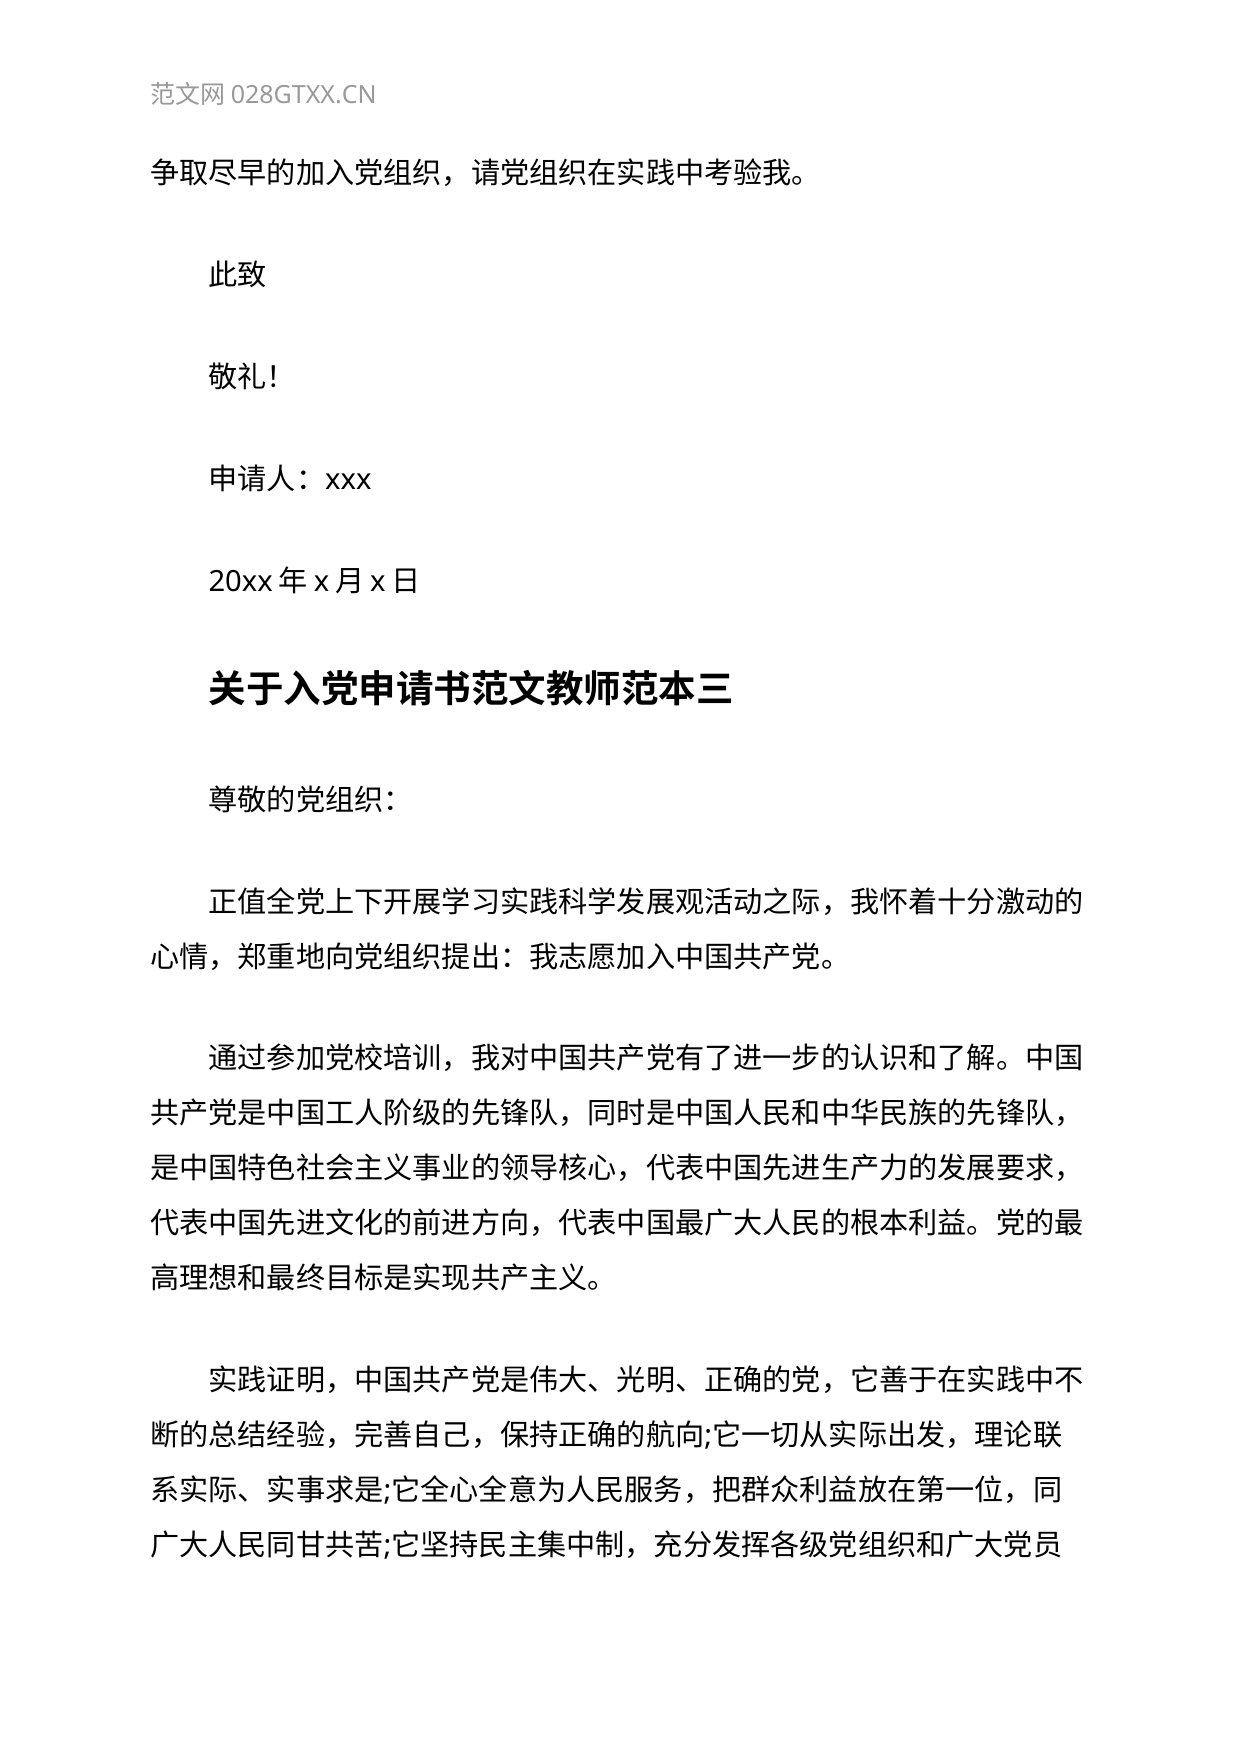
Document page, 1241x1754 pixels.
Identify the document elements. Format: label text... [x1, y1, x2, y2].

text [150, 1356, 1090, 1564]
text 关于入党申请书范文教师范本三 [150, 659, 1090, 713]
text 此致 [150, 252, 1090, 294]
text 正值全党上下开展学习实践科学发展观活动之际，我怀着十分激动的心情，郑重地向党组织提出：我志愿加入中国共产党。 [150, 878, 1090, 976]
text 通过参加党校培训，我对中国共产党有了进一步的认识和了解。中国共产党是中国工人阶级的先锋队，同时是中国人民和中华民族的先锋队，是中国特色社会主义事业的领导核心，代表中国先进生产力的发展要求，代表中国先进文化的前进方向，代表中国最广大人民的根本利益。党的最高理想和最终目标是实现共产主义。 [150, 1035, 1090, 1297]
text 敬礼！ [150, 353, 1090, 396]
text 申请人：xxx [150, 455, 1090, 498]
text 尊敬的党组织： [150, 777, 1090, 819]
text 20xx年x月x日 [150, 557, 1090, 600]
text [150, 150, 1090, 192]
